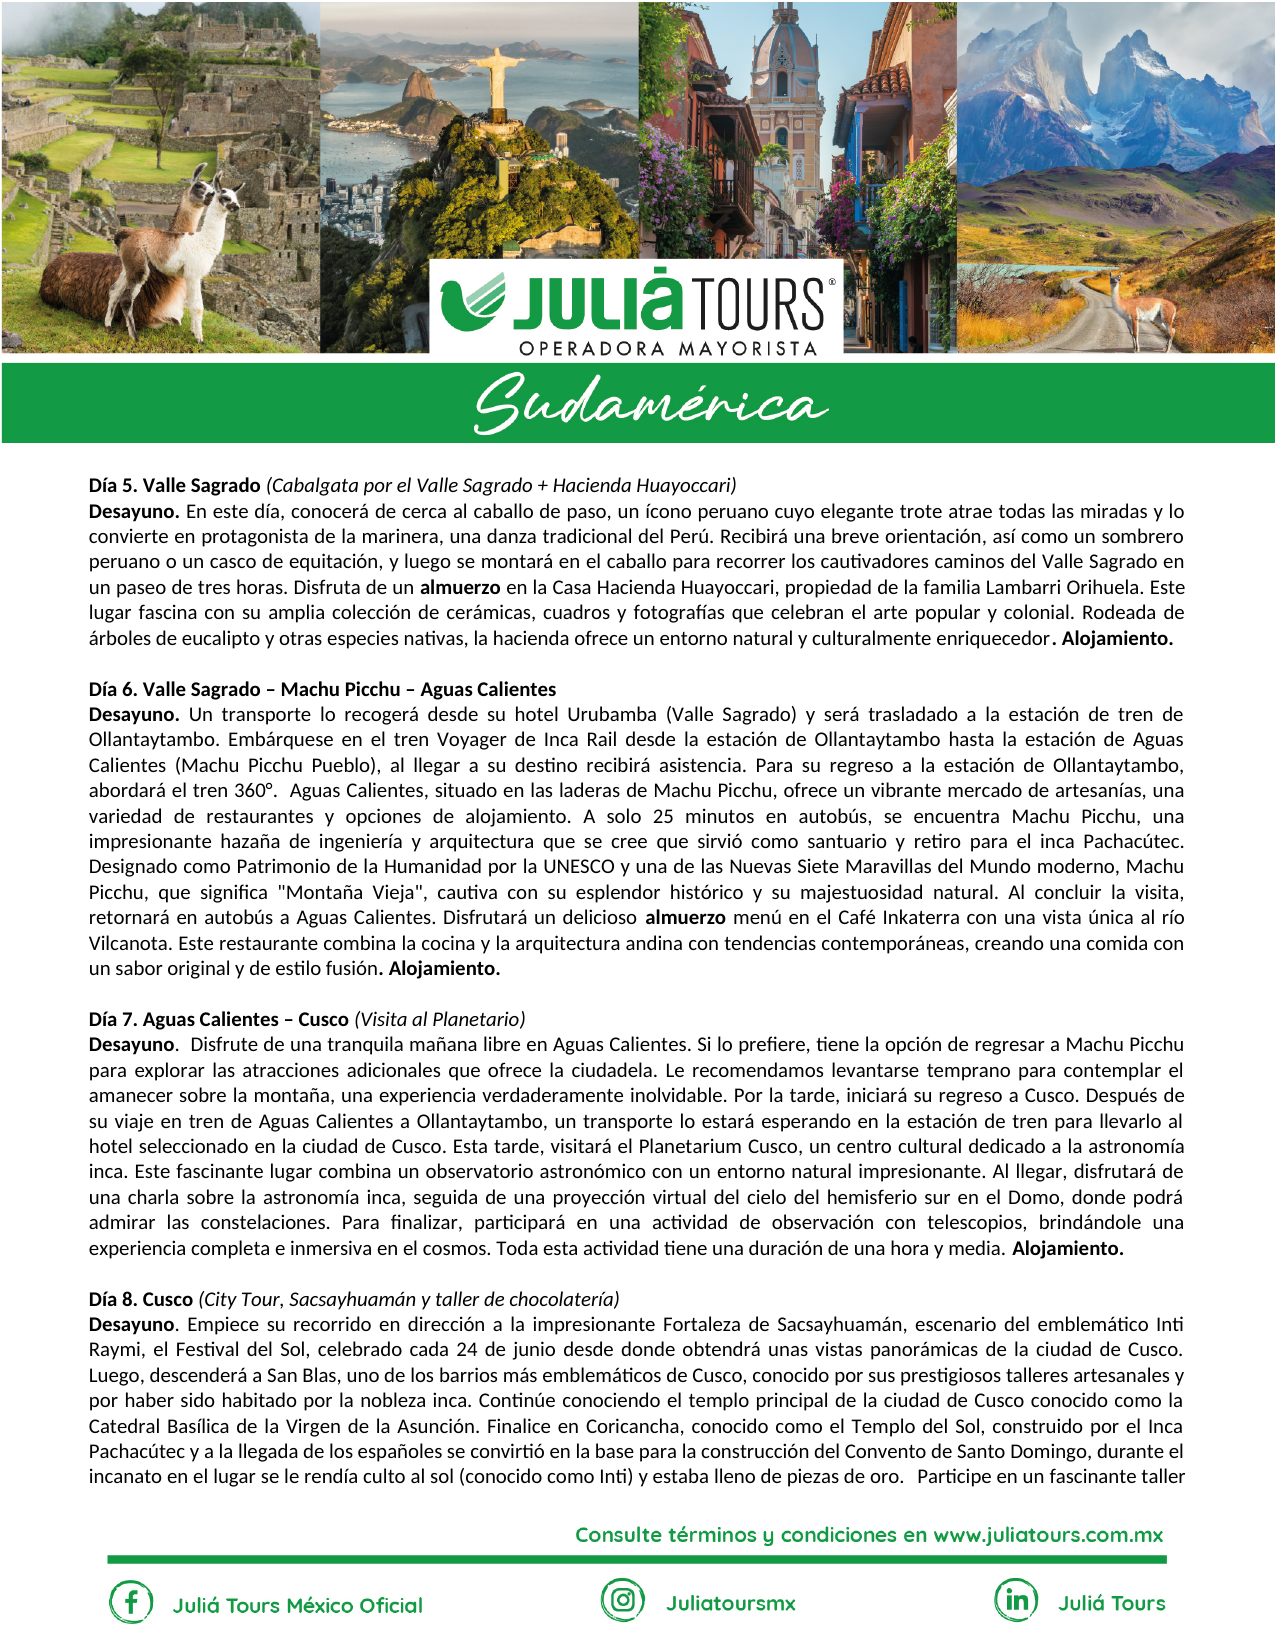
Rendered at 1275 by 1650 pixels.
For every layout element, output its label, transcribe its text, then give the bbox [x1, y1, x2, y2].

text Día 8. Cusco (City Tour, Sacsayhuamán y taller de chocolatería) [89, 1286, 1186, 1311]
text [89, 1311, 1186, 1489]
text Día 6. Valle Sagrado – Machu Picchu – Aguas Calientes [89, 676, 1186, 701]
text Desayuno. En este día, conocerá de cerca al caballo de paso, un ícono peruano cuyo elegante trote atrae todas las miradas y lo convierte en protagonista de la marinera, una danza tradicional del Perú. Recibirá una breve orientación, así como un sombrero peruano o un casco de equitación, y luego se montará en el caballo para recorrer los cautivadores caminos del Valle Sagrado en un paseo de tres horas. Disfruta de un almuerzo en la Casa Hacienda Huayoccari, propiedad de la familia Lambarri Orihuela. Este lugar fascina con su amplia colección de cerámicas, cuadros y fotografías que celebran el arte popular y colonial. Rodeada de árboles de eucalipto y otras especies nativas, la hacienda ofrece un entorno natural y culturalmente enriquecedor. Alojamiento. [89, 498, 1186, 650]
text Desayuno. Disfrute de una tranquila mañana libre en Aguas Calientes. Si lo prefiere, tiene la opción de regresar a Machu Picchu para explorar las atracciones adicionales que ofrece la ciudadela. Le recomendamos levantarse temprano para contemplar el amanecer sobre la montaña, una experiencia verdaderamente inolvidable. Por la tarde, iniciará su regreso a Cusco. Después de su viaje en tren de Aguas Calientes a Ollantaytambo, un transporte lo estará esperando en la estación de tren para llevarlo al hotel seleccionado en la ciudad de Cusco. Esta tarde, visitará el Planetarium Cusco, un centro cultural dedicado a la astronomía inca. Este fascinante lugar combina un observatorio astronómico con un entorno natural impresionante. Al llegar, disfrutará de una charla sobre la astronomía inca, seguida de una proyección virtual del cielo del hemisferio sur en el Domo, donde podrá admirar las constelaciones. Para finalizar, participará en una actividad de observación con telescopios, brindándole una experiencia completa e inmersiva en el cosmos. Toda esta actividad tiene una duración de una hora y media. Alojamiento. [89, 1032, 1186, 1260]
text Día 5. Valle Sagrado (Cabalgata por el Valle Sagrado + Hacienda Huayoccari) [89, 472, 1186, 498]
text Desayuno. Un transporte lo recogerá desde su hotel Urubamba (Valle Sagrado) y será trasladado a la estación de tren de Ollantaytambo. Embárquese en el tren Voyager de Inca Rail desde la estación de Ollantaytambo hasta la estación de Aguas Calientes (Machu Picchu Pueblo), al llegar a su destino recibirá asistencia. Para su regreso a la estación de Ollantaytambo, abordará el tren 360°. Aguas Calientes, situado en las laderas de Machu Picchu, ofrece un vibrante mercado de artesanías, una variedad de restaurantes y opciones de alojamiento. A solo 25 minutos en autobús, se encuentra Machu Picchu, una impresionante hazaña de ingeniería y arquitectura que se cree que sirvió como santuario y retiro para el inca Pachacútec. Designado como Patrimonio de la Humanidad por la UNESCO y una de las Nuevas Siete Maravillas del Mundo moderno, Machu Picchu, que significa "Montaña Vieja", cautiva con su esplendor histórico y su majestuosidad natural. Al concluir la visita, retornará en autobús a Aguas Calientes. Disfrutará un delicioso almuerzo menú en el Café Inkaterra con una vista única al río Vilcanota. Este restaurante combina la cocina y la arquitectura andina con tendencias contemporáneas, creando una comida con un sabor original y de estilo fusión. Alojamiento. [89, 701, 1186, 981]
picture [1, 1, 1275, 1649]
text Día 7. Aguas Calientes – Cusco (Visita al Planetario) [89, 1006, 1186, 1032]
